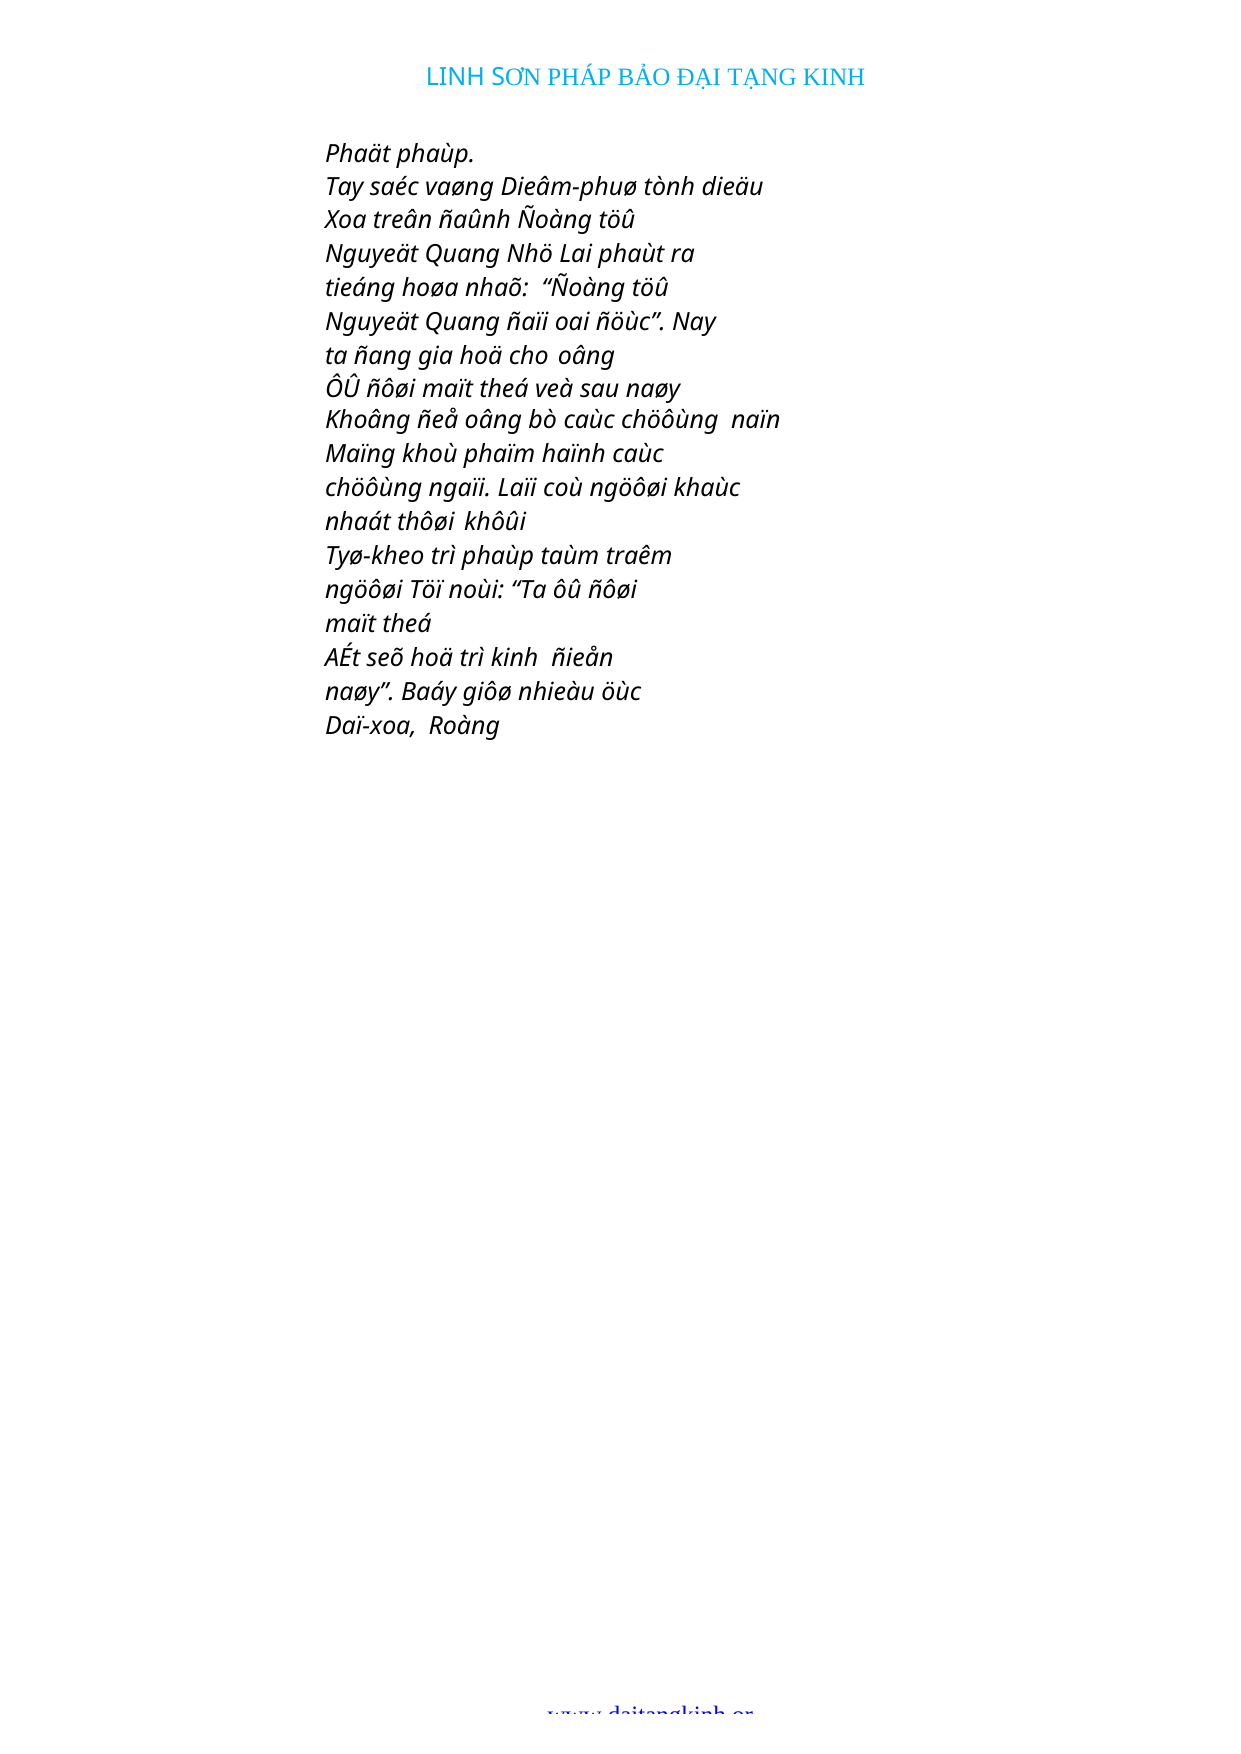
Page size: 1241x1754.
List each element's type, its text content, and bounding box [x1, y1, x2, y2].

text Tay saéc vaøng Dieâm-phuø tònh dieäu [325, 169, 1105, 201]
text AÉt seõ hoä trì kinh ñieån naøy”. Baáy giôø nhieàu öùc Daï-xoa, Roàng [325, 639, 656, 742]
text Khoâng ñeå oâng bò caùc chöôùng naïn [325, 403, 1105, 435]
text Xoa treân ñaûnh Ñoàng töû Nguyeät Quang Nhö Lai phaùt ra tieáng hoøa nhaõ: “Ñoàng töû Nguyeät Quang ñaïi oai ñöùc”. Nay ta ñang gia hoä cho oâng [325, 201, 716, 372]
text Maïng khoù phaïm haïnh caùc chöôùng ngaïi. Laïi coù ngöôøi khaùc nhaát thôøi khôûi [325, 435, 762, 537]
text ÔÛ ñôøi maït theá veà sau naøy [325, 372, 1105, 403]
text Tyø-kheo trì phaùp taùm traêm ngöôøi Töï noùi: “Ta ôû ñôøi maït theá [325, 537, 683, 639]
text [325, 135, 683, 169]
